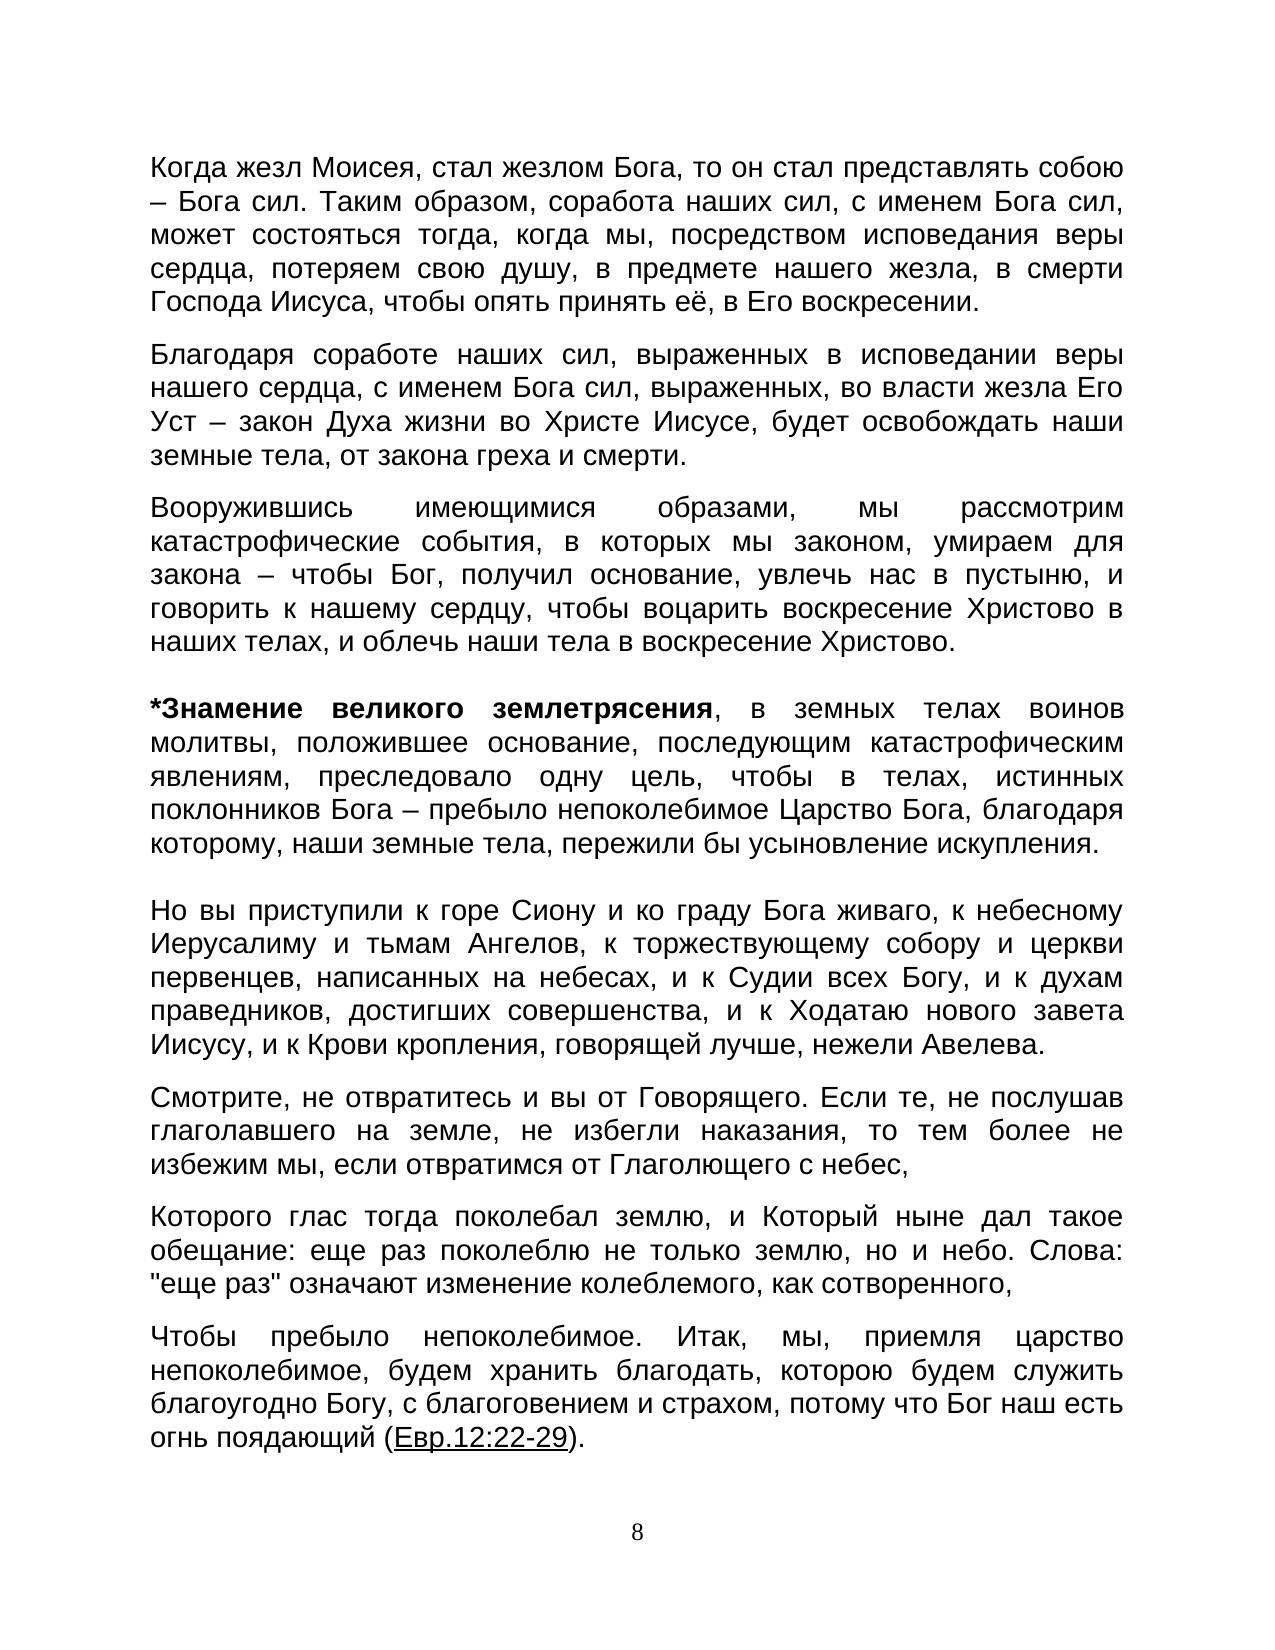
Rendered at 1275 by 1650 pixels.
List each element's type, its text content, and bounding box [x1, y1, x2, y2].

text Когда жезл Моисея, стал жезлом Бога, то он стал представлять собою – Бога сил. Таким образом, соработа наших сил, с именем Бога сил, может состояться тогда, когда мы, посредством исповедания веры сердца, потеряем свою душу, в предмете нашего жезла, в смерти Господа Иисуса, чтобы опять принять её, в Его воскресении. [150, 150, 1125, 318]
text Но вы приступили к горе Сиону и ко граду Бога живаго, к небесному Иерусалиму и тьмам Ангелов, к торжествующему собору и церкви первенцев, написанных на небесах, и к Судии всех Богу, и к духам праведников, достигших совершенства, и к Ходатаю нового завета Иисусу, и к Крови кропления, говорящей лучше, нежели Авелева. [150, 893, 1125, 1060]
text Которого глас тогда поколебал землю, и Который ныне дал такое обещание: еще раз поколеблю не только землю, но и небо. Слова: "еще раз" означают изменение колеблемого, как сотворенного, [150, 1199, 1125, 1300]
text Благодаря соработе наших сил, выраженных в исповедании веры нашего сердца, с именем Бога сил, выраженных, во власти жезла Его Уст – закон Духа жизни во Христе Иисусе, будет освобождать наши земные тела, от закона греха и смерти. [150, 337, 1125, 471]
text Вооружившись имеющимися образами, мы рассмотрим катастрофические события, в которых мы законом, умираем для закона – чтобы Бог, получил основание, увлечь нас в пустыню, и говорить к нашему сердцу, чтобы воцарить воскресение Христово в наших телах, и облечь наши тела в воскресение Христово. [150, 490, 1125, 658]
text Чтобы пребыло непоколебимое. Итак, мы, приемля царство непоколебимое, будем хранить благодать, которою будем служить благоугодно Богу, с благоговением и страхом, потому что Бог наш есть огнь поядающий (Евр.12:22-29). [150, 1319, 1125, 1453]
text *Знамение великого землетрясения, в земных телах воинов молитвы, положившее основание, последующим катастрофическим явлениям, преследовало одну цель, чтобы в телах, истинных поклонников Бога – пребыло непоколебимое Царство Бога, благодаря которому, наши земные тела, пережили бы усыновление искупления. [150, 691, 1125, 859]
text Смотрите, не отвратитесь и вы от Говорящего. Если те, не послушав глаголавшего на земле, не избегли наказания, то тем более не избежим мы, если отвратимся от Глаголющего с небес, [150, 1079, 1125, 1180]
